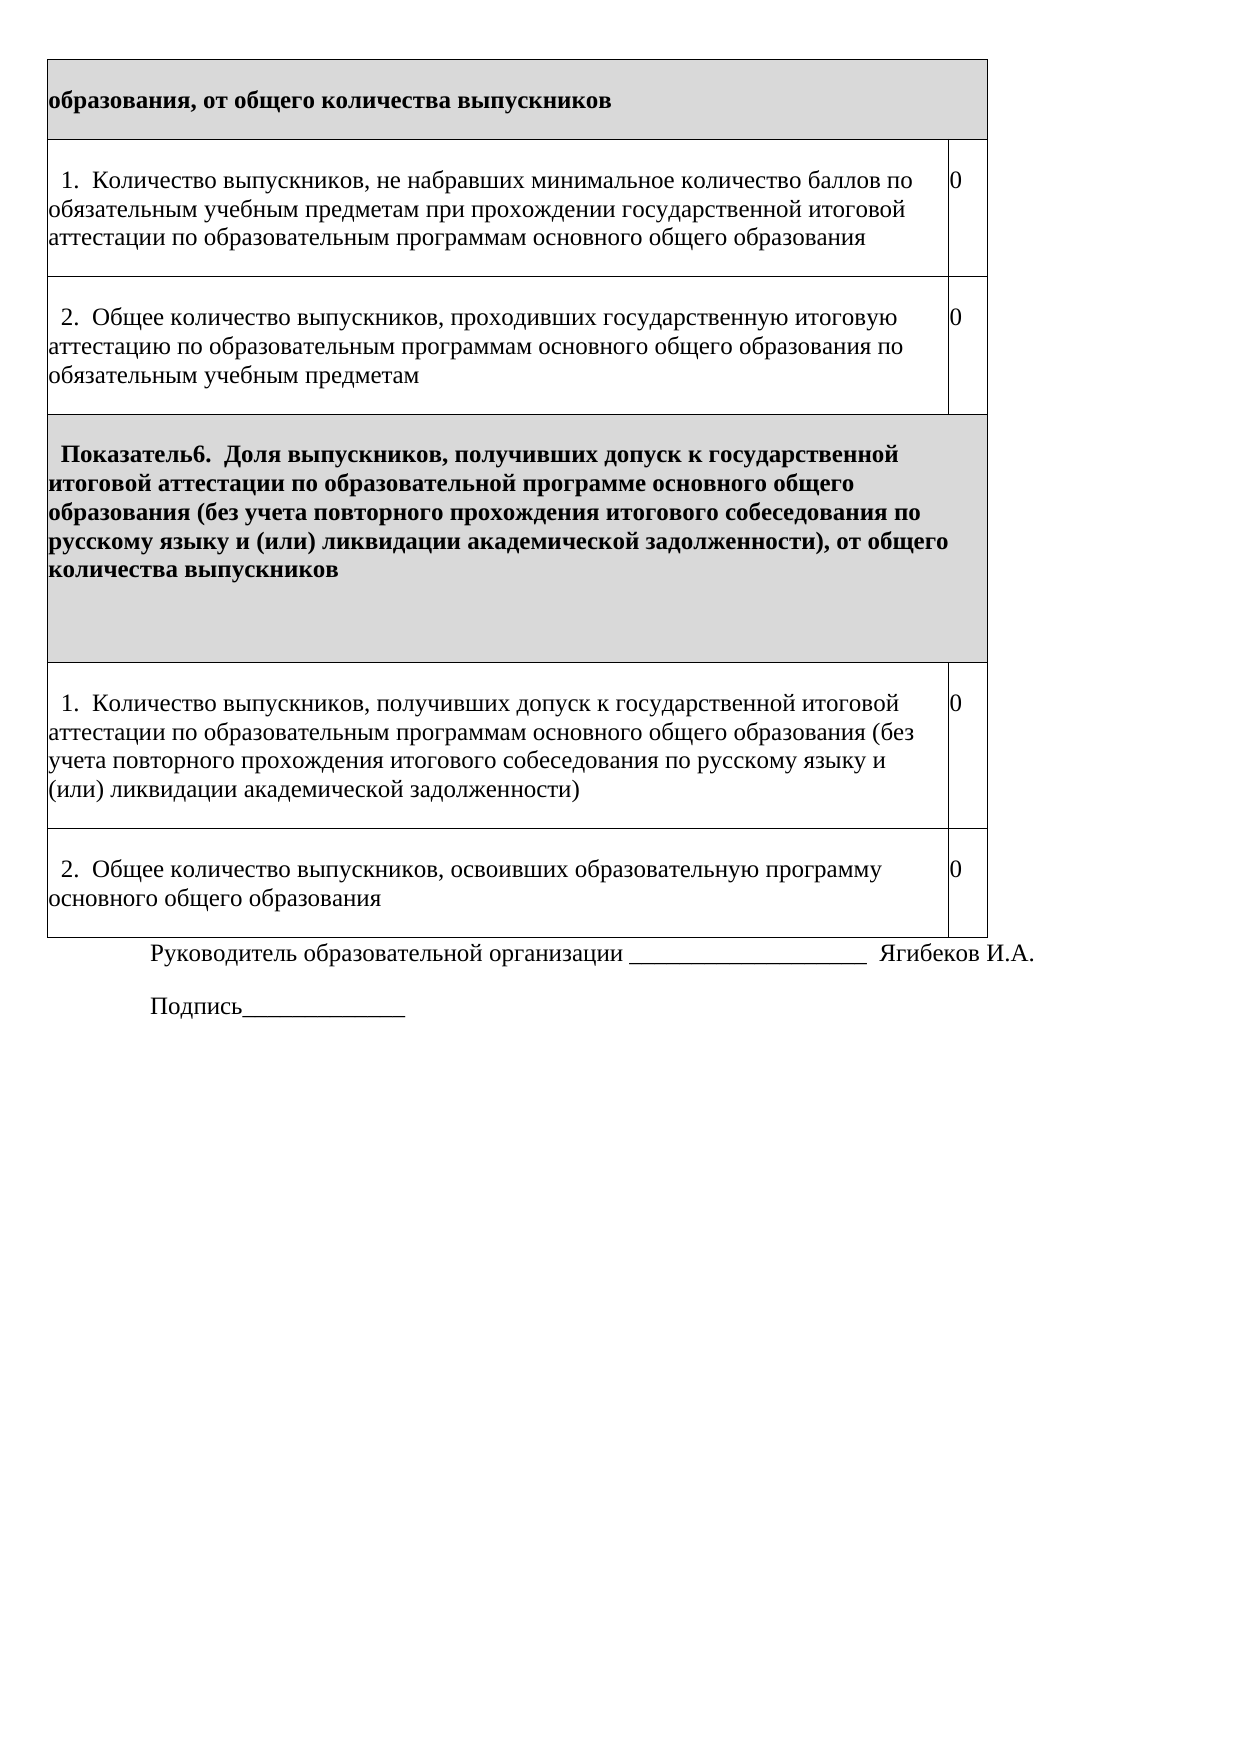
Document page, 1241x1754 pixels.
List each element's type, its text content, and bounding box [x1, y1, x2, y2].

table_cell 2. Общее количество выпускников, проходивших государственную итоговую аттестацию по образовательным программам основного общего образования по обязательным учебным предметам [48, 277, 948, 413]
table_cell 2. Общее количество выпускников, освоивших образовательную программу основного общего образования [48, 829, 948, 937]
table_cell 0 [949, 663, 987, 828]
text Руководитель образовательной организации ___________________ Ягибеков И.А. [150, 938, 1090, 966]
table_cell 1. Количество выпускников, получивших допуск к государственной итоговой аттестации по образовательным программам основного общего образования (без учета повторного прохождения итогового собеседования по русскому языку и (или) ликвидации академической задолженности) [48, 663, 948, 828]
table_cell Показатель6. Доля выпускников, получивших допуск к государственной итоговой аттестации по образовательной программе основного общего образования (без учета повторного прохождения итогового собеседования по русскому языку и (или) ликвидации академической задолженности), от общего количества выпускников [48, 415, 987, 662]
table_cell 0 [949, 829, 987, 937]
table_cell 1. Количество выпускников, не набравших минимальное количество баллов по обязательным учебным предметам при прохождении государственной итоговой аттестации по образовательным программам основного общего образования [48, 140, 948, 276]
text Подпись_____________ [150, 991, 1090, 1020]
table_cell 0 [949, 277, 987, 413]
table_cell 0 [949, 140, 987, 276]
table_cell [48, 60, 987, 139]
